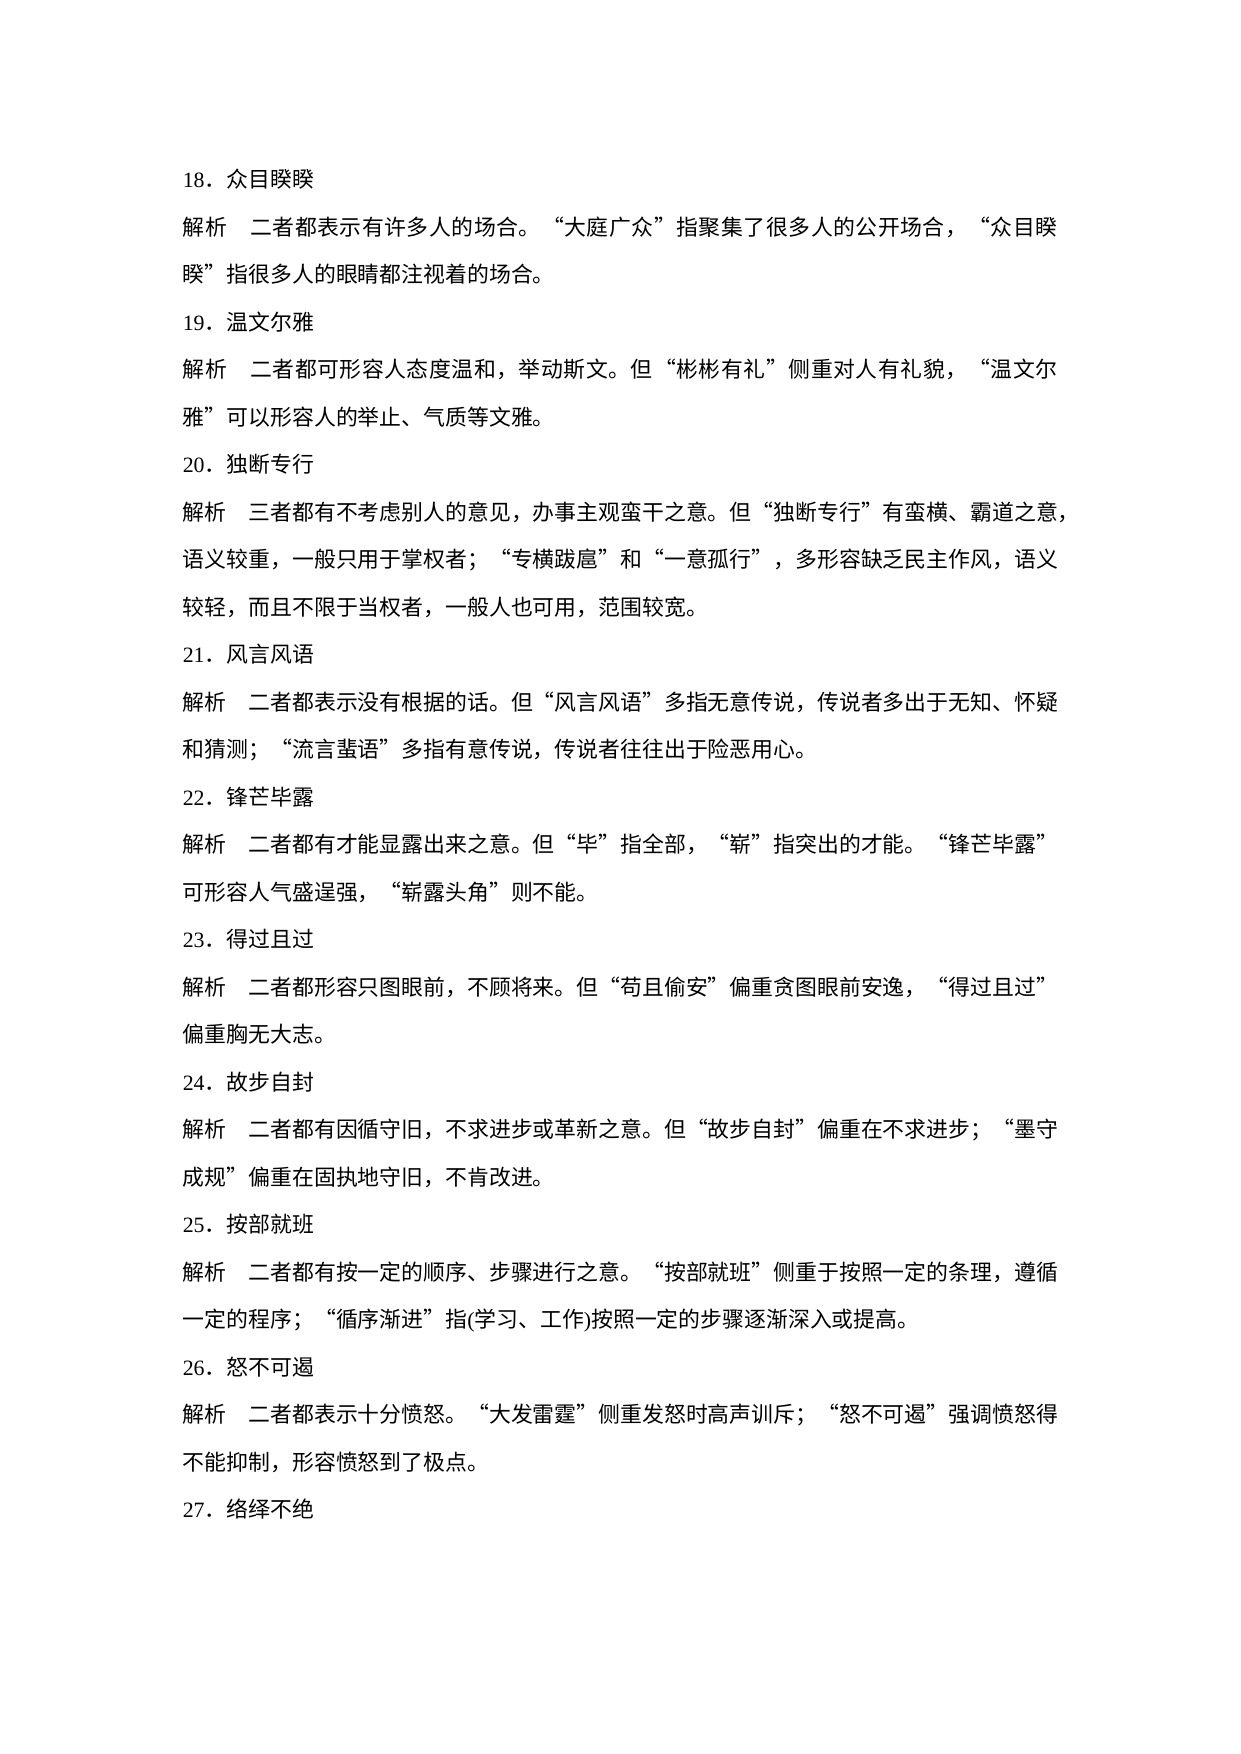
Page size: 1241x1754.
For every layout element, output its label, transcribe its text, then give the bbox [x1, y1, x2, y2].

text 19．温文尔雅 [183, 304, 1058, 336]
text 解析 二者都表示没有根据的话。但“风言风语”多指无意传说，传说者多出于无知、怀疑和猜测；“流言蜚语”多指有意传说，传说者往往出于险恶用心。 [183, 684, 1058, 764]
text 23．得过且过 [183, 922, 1058, 954]
text 21．风言风语 [183, 637, 1058, 669]
text 解析 二者都有按一定的顺序、步骤进行之意。“按部就班”侧重于按照一定的条理，遵循一定的程序；“循序渐进”指(学习、工作)按照一定的步骤逐渐深入或提高。 [183, 1254, 1058, 1334]
text 18．众目睽睽 [183, 162, 1058, 194]
text 26．怒不可遏 [183, 1349, 1058, 1381]
text 20．独断专行 [183, 447, 1058, 479]
text 解析 二者都有才能显露出来之意。但“毕”指全部，“崭”指突出的才能。“锋芒毕露”可形容人气盛逞强，“崭露头角”则不能。 [183, 827, 1058, 906]
text 解析 二者都表示有许多人的场合。“大庭广众”指聚集了很多人的公开场合，“众目睽睽”指很多人的眼睛都注视着的场合。 [183, 209, 1058, 289]
text 22．锋芒毕露 [183, 779, 1058, 811]
text 解析 二者都表示十分愤怒。“大发雷霆”侧重发怒时高声训斥；“怒不可遏”强调愤怒得不能抑制，形容愤怒到了极点。 [183, 1397, 1058, 1476]
text 解析 二者都形容只图眼前，不顾将来。但“苟且偷安”偏重贪图眼前安逸，“得过且过”偏重胸无大志。 [183, 969, 1058, 1049]
text 24．故步自封 [183, 1064, 1058, 1096]
text 解析 三者都有不考虑别人的意见，办事主观蛮干之意。但“独断专行”有蛮横、霸道之意，语义较重，一般只用于掌权者；“专横跋扈”和“一意孤行”，多形容缺乏民主作风，语义较轻，而且不限于当权者，一般人也可用，范围较宽。 [183, 494, 1058, 621]
text 27．络绎不绝 [183, 1492, 1058, 1524]
text 解析 二者都有因循守旧，不求进步或革新之意。但“故步自封”偏重在不求进步；“墨守成规”偏重在固执地守旧，不肯改进。 [183, 1112, 1058, 1191]
text 25．按部就班 [183, 1207, 1058, 1239]
text 解析 二者都可形容人态度温和，举动斯文。但“彬彬有礼”侧重对人有礼貌，“温文尔雅”可以形容人的举止、气质等文雅。 [183, 352, 1058, 431]
